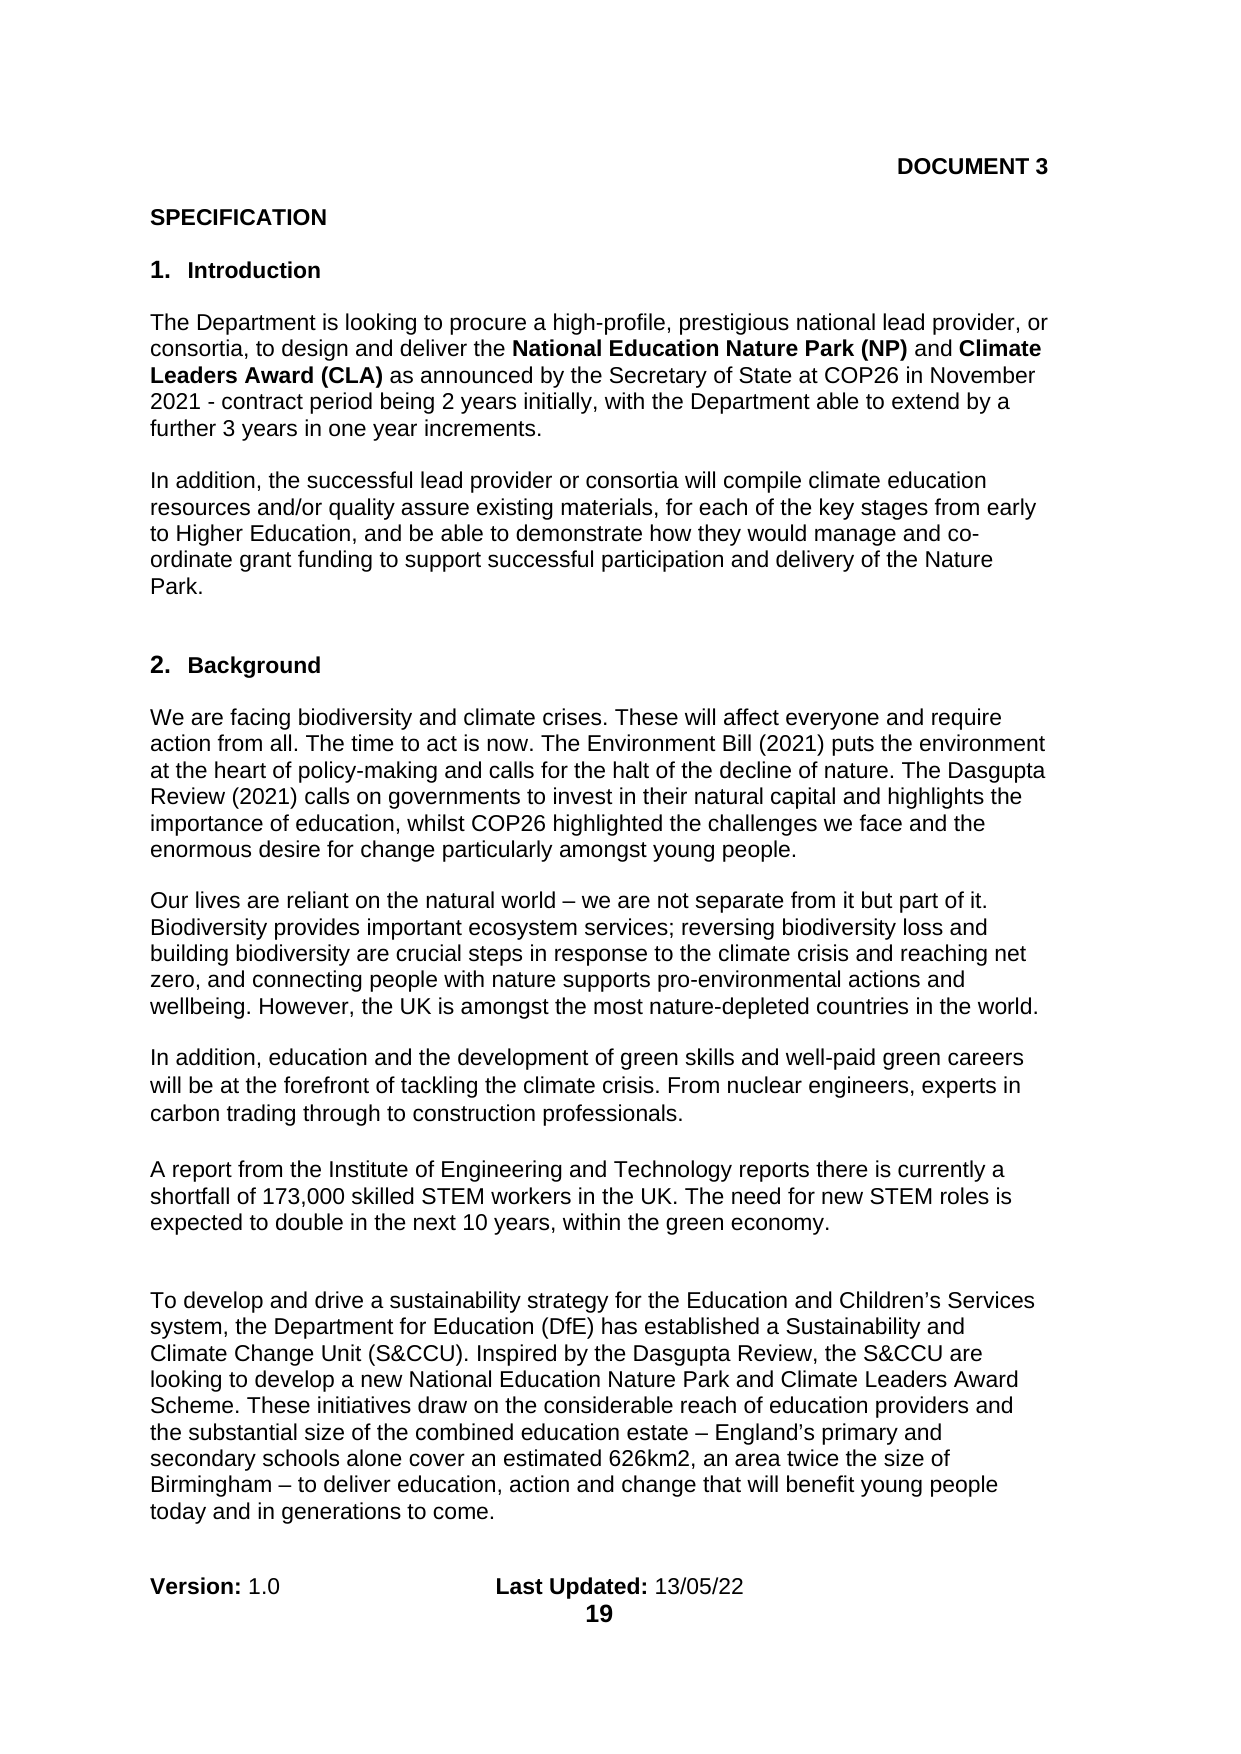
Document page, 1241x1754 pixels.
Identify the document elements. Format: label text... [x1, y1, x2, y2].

text Our lives are reliant on the natural world – we are not separate from it but part of it. Biodiversity provides important ecosystem services; reversing biodiversity loss and building biodiversity are crucial steps in response to the climate crisis and reaching net zero, and connecting people with nature supports pro-environmental actions and wellbeing. However, the UK is amongst the most nature-depleted countries in the world. [150, 887, 1048, 1019]
text To develop and drive a sustainability strategy for the Education and Children’s Services system, the Department for Education (DfE) has established a Sustainability and Climate Change Unit (S&CCU). Inspired by the Dasgupta Review, the S&CCU are looking to develop a new National Education Nature Park and Climate Leaders Award Scheme. These initiatives draw on the considerable reach of education providers and the substantial size of the combined education estate – England’s primary and secondary schools alone cover an estimated 626km2, an area twice the size of Birmingham – to deliver education, action and change that will benefit young people today and in generations to come. [150, 1287, 1048, 1524]
text In addition, the successful lead provider or consortia will compile climate education resources and/or quality assure existing materials, for each of the key stages from early to Higher Education, and be able to demonstrate how they would manage and co-ordinate grant funding to support successful participation and delivery of the Nature Park. [150, 467, 1048, 599]
text The Department is looking to procure a high-profile, prestigious national lead provider, or consortia, to design and deliver the National Education Nature Park (NP) and Climate Leaders Award (CLA) as announced by the Secretary of State at COP26 in November 2021 - contract period being 2 years initially, with the Department able to extend by a further 3 years in one year increments. [150, 309, 1048, 441]
text DOCUMENT 3 [150, 153, 1048, 179]
list Introduction [150, 255, 1048, 284]
text We are facing biodiversity and climate crises. These will affect everyone and require action from all. The time to act is now. The Environment Bill (2021) puts the environment at the heart of policy-making and calls for the halt of the decline of nature. The Dasgupta Review (2021) calls on governments to invest in their natural capital and highlights the importance of education, whilst COP26 highlighted the challenges we face and the enormous desire for change particularly amongst young people. [150, 704, 1048, 862]
text In addition, education and the development of green skills and well-paid green careers will be at the forefront of tackling the climate crisis. From nuclear engineers, experts in carbon trading through to construction professionals. [150, 1044, 1048, 1127]
text SPECIFICATION [150, 204, 1048, 230]
text A report from the Institute of Engineering and Technology reports there is currently a shortfall of 173,000 skilled STEM workers in the UK. The need for new STEM roles is expected to double in the next 10 years, within the green economy. [150, 1156, 1048, 1236]
list Background [150, 650, 1048, 679]
